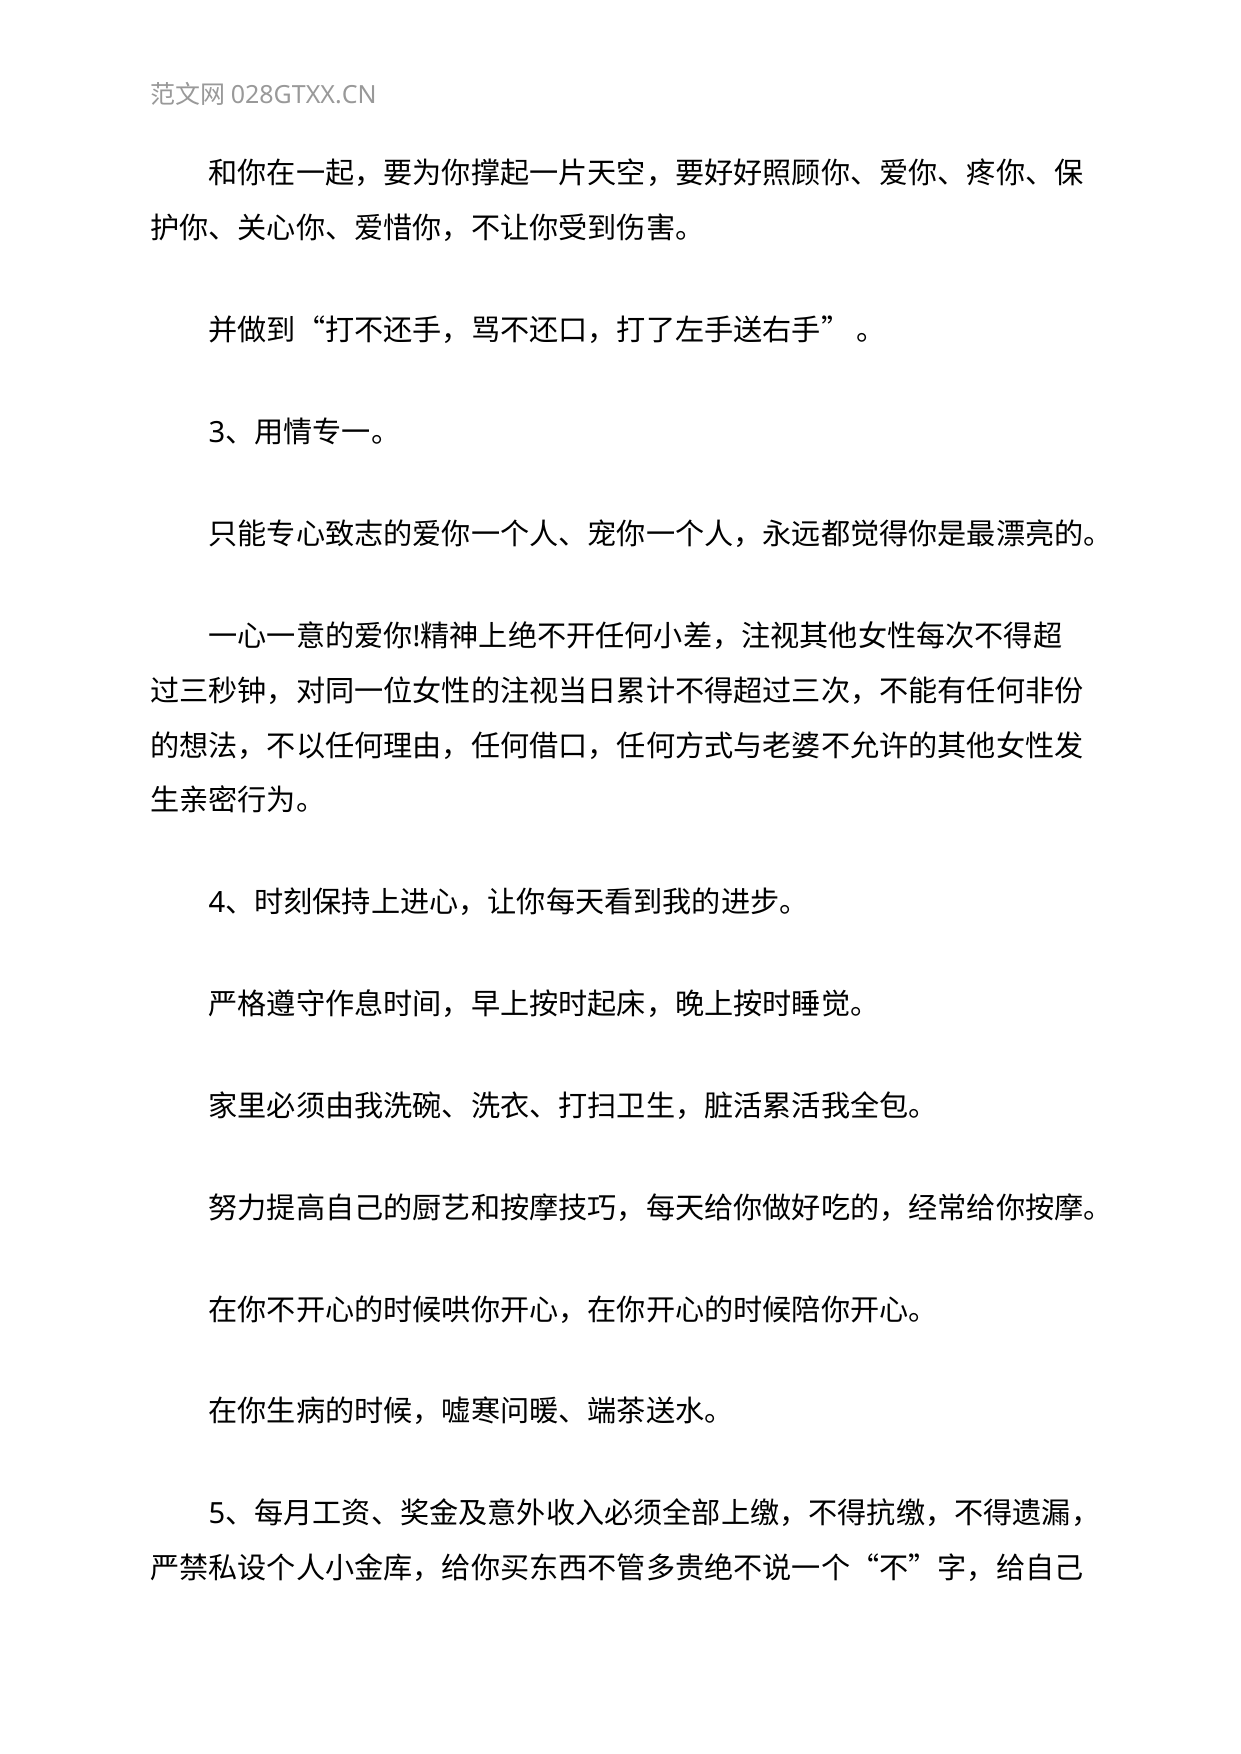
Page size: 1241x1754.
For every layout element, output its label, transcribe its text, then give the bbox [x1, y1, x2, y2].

text 3、用情专一。 [150, 408, 1090, 451]
text 在你不开心的时候哄你开心，在你开心的时候陪你开心。 [150, 1286, 1090, 1328]
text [150, 1489, 1090, 1587]
text 在你生病的时候，嘘寒问暖、端茶送水。 [150, 1388, 1090, 1430]
text 和你在一起，要为你撑起一片天空，要好好照顾你、爱你、疼你、保护你、关心你、爱惜你，不让你受到伤害。 [150, 150, 1090, 247]
text 家里必须由我洗碗、洗衣、打扫卫生，脏活累活我全包。 [150, 1082, 1090, 1125]
text 4、时刻保持上进心，让你每天看到我的进步。 [150, 879, 1090, 921]
text 努力提高自己的厨艺和按摩技巧，每天给你做好吃的，经常给你按摩。 [150, 1184, 1090, 1227]
text 并做到“打不还手，骂不还口，打了左手送右手” 。 [150, 307, 1090, 349]
text 严格遵守作息时间，早上按时起床，晚上按时睡觉。 [150, 981, 1090, 1023]
text 只能专心致志的爱你一个人、宠你一个人，永远都觉得你是最漂亮的。 [150, 510, 1090, 553]
text 一心一意的爱你!精神上绝不开任何小差，注视其他女性每次不得超过三秒钟，对同一位女性的注视当日累计不得超过三次，不能有任何非份的想法，不以任何理由，任何借口，任何方式与老婆不允许的其他女性发生亲密行为。 [150, 612, 1090, 819]
